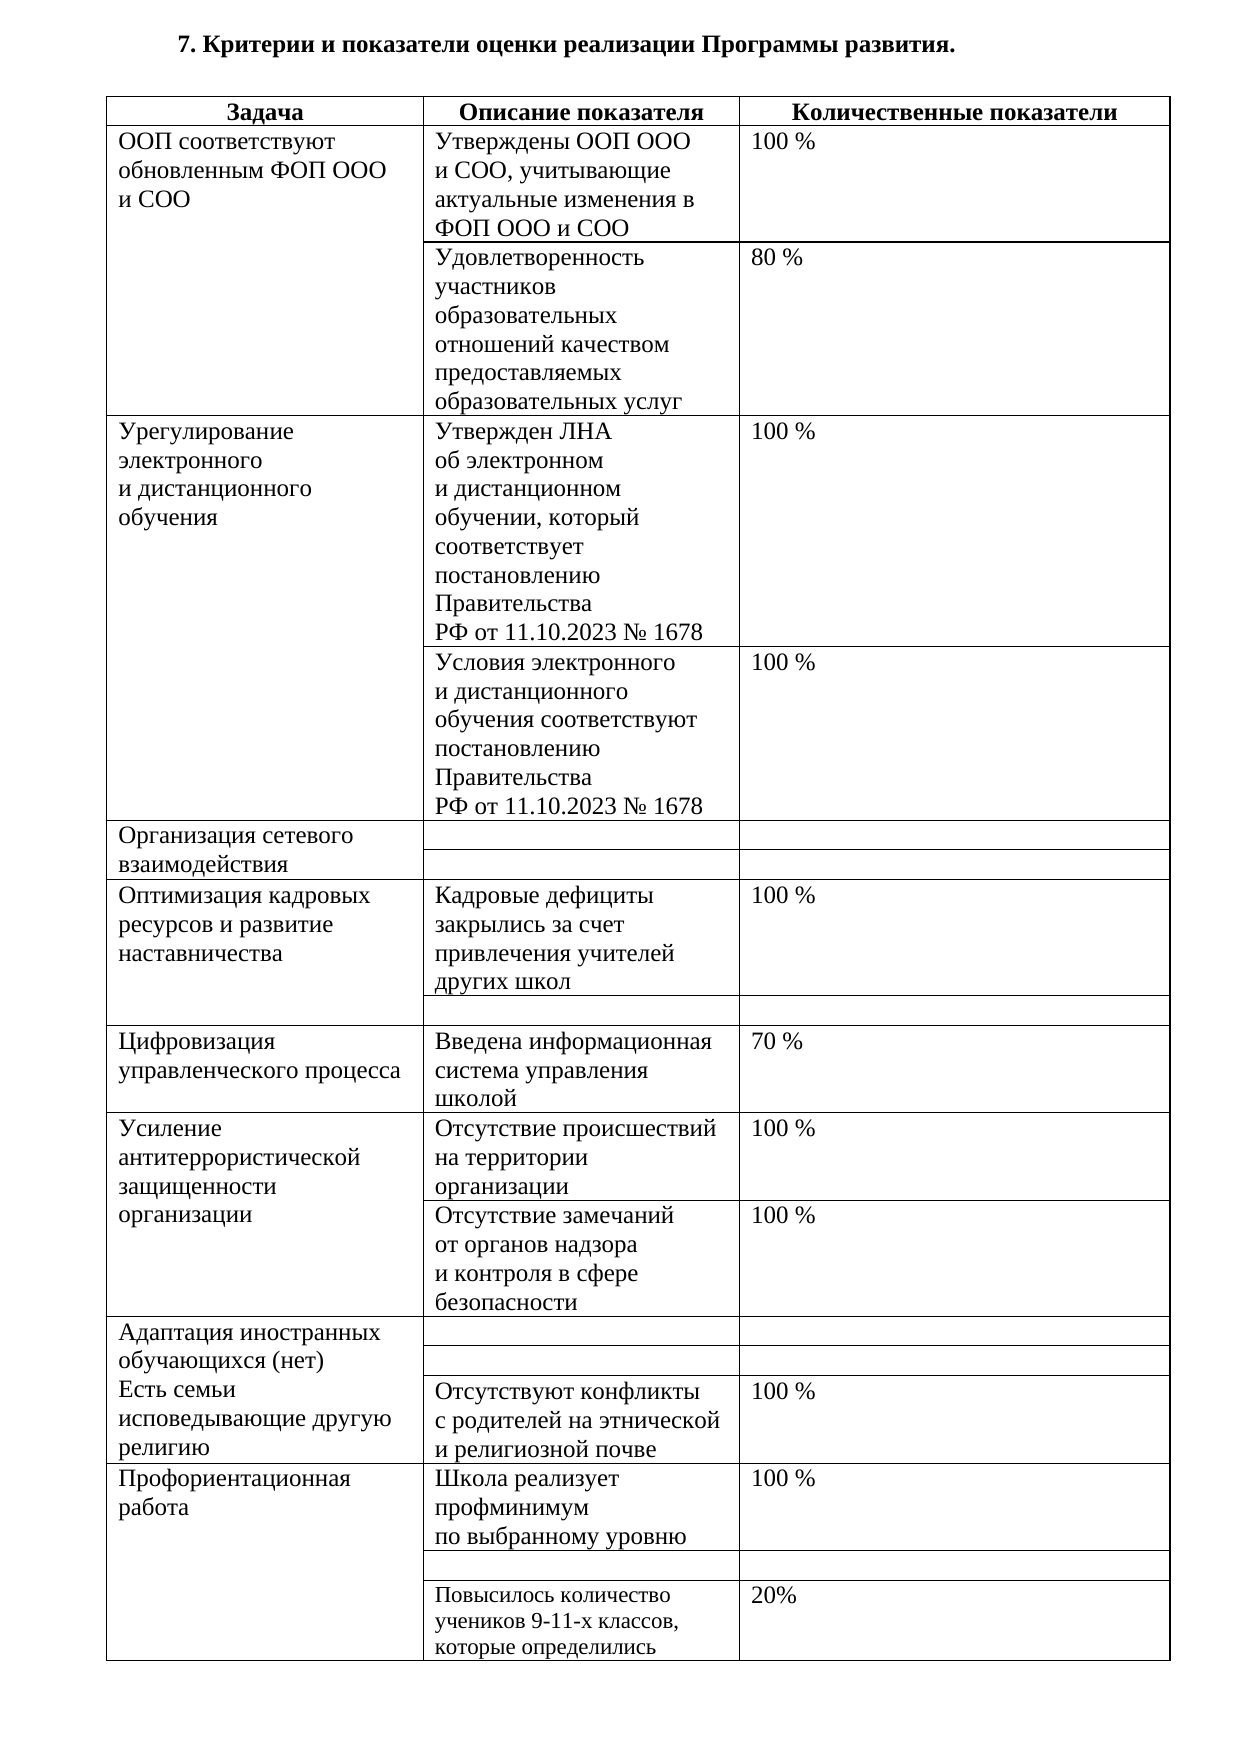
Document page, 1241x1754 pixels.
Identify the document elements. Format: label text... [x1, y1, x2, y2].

table_header Описание показателя [424, 97, 739, 125]
table_cell Условия электронного и дистанционного обучения соответствуют постановлению Правительства РФ от 11.10.2023 № 1678 [424, 647, 739, 819]
table_cell ООП соответствуют обновленным ФОП ООО и СОО [107, 126, 423, 415]
table_cell [740, 1317, 1169, 1345]
table_cell Цифровизация управленческого процесса [107, 1026, 423, 1112]
table_cell 80 % [740, 243, 1169, 415]
table_cell Организация сетевого взаимодействия [107, 821, 423, 879]
table_cell [740, 996, 1169, 1025]
table_cell Урегулирование электронного и дистанционного обучения [107, 416, 423, 819]
table_cell Утверждены ООП ООО и СОО, учитывающие актуальные изменения в ФОП ООО и СОО [424, 126, 739, 241]
table_cell 100 % [740, 126, 1169, 241]
table_cell Школа реализует профминимум по выбранному уровню [424, 1464, 739, 1550]
table_cell 20% [740, 1581, 1169, 1660]
table_cell 100 % [740, 880, 1169, 995]
text 7. Критерии и показатели оценки реализации Программы развития. [118, 29, 1181, 58]
table_cell [424, 1551, 739, 1579]
table_cell [424, 1317, 739, 1345]
table_cell Оптимизация кадровых ресурсов и развитие наставничества [107, 880, 423, 1025]
table_cell Отсутствие замечаний от органов надзора и контроля в сфере безопасности [424, 1201, 739, 1316]
table_header Задача [107, 97, 423, 125]
table_cell [424, 1346, 739, 1375]
table_cell [424, 821, 739, 849]
table_cell [740, 1346, 1169, 1375]
table_cell 100 % [740, 416, 1169, 646]
table_cell Отсутствие происшествий на территории организации [424, 1113, 739, 1199]
table_cell 100 % [740, 647, 1169, 819]
table_cell [740, 821, 1169, 849]
table_cell 100 % [740, 1201, 1169, 1316]
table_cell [424, 1581, 739, 1660]
table_cell [424, 996, 739, 1025]
table_cell 100 % [740, 1464, 1169, 1550]
table_cell Кадровые дефициты закрылись за счет привлечения учителей других школ [424, 880, 739, 995]
table_cell [740, 1551, 1169, 1579]
table_cell 100 % [740, 1376, 1169, 1462]
table_cell Удовлетворенность участников образовательных отношений качеством предоставляемых образовательных услуг [424, 243, 739, 415]
table_cell Отсутствуют конфликты с родителей на этнической и религиозной почве [424, 1376, 739, 1462]
table_header Количественные показатели [740, 97, 1169, 125]
table_cell Утвержден ЛНА об электронном и дистанционном обучении, который соответствует постановлению Правительства РФ от 11.10.2023 № 1678 [424, 416, 739, 646]
table_cell Адаптация иностранных обучающихся (нет) Есть семьи исповедывающие другую религию [107, 1317, 423, 1462]
table_cell Введена информационная система управления школой [424, 1026, 739, 1112]
table_cell Усиление антитеррористической защищенности организации [107, 1113, 423, 1316]
table_cell [424, 850, 739, 879]
table_cell [740, 850, 1169, 879]
table_cell Профориентационная работа [107, 1464, 423, 1660]
table_cell 100 % [740, 1113, 1169, 1199]
table_cell 70 % [740, 1026, 1169, 1112]
